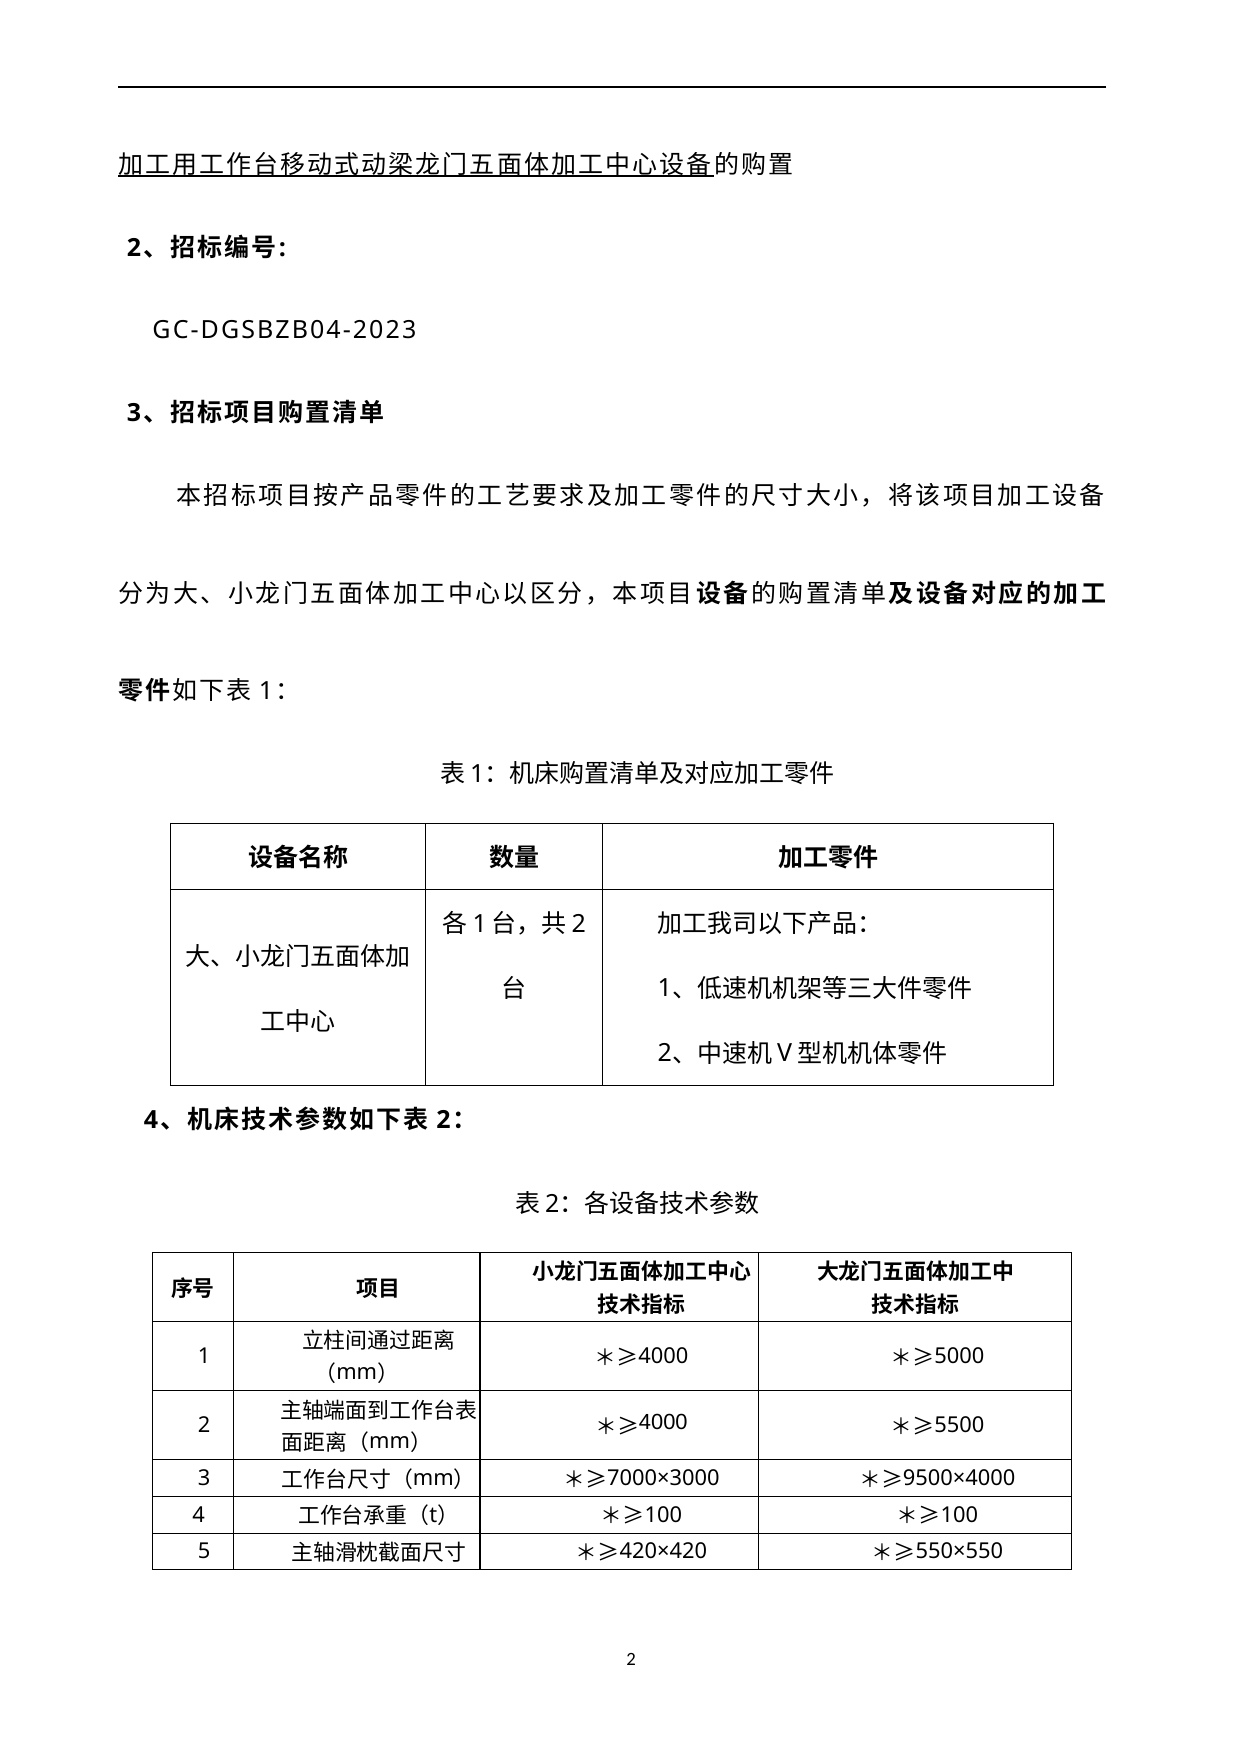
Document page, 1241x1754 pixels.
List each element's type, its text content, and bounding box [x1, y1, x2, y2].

table_cell 3 [153, 1460, 233, 1496]
table_cell 2 [153, 1391, 233, 1459]
table_header 设备名称 [171, 824, 425, 888]
table_cell ＊≥5000 [759, 1322, 1071, 1390]
text 4、机床技术参数如下表2： [118, 1086, 1106, 1151]
table_header 小龙门五面体加工中心 技术指标 [481, 1253, 758, 1321]
table_cell 4 [153, 1497, 233, 1533]
table_cell 主轴滑枕截面尺寸（mm） [234, 1534, 479, 1569]
table_cell ＊≥5500 [759, 1391, 1071, 1459]
table_header 数量 [426, 824, 602, 888]
table_header 项目 [234, 1253, 479, 1321]
table_cell 5 [153, 1534, 233, 1569]
table_cell 主轴端面到工作台表面距离（mm） [234, 1391, 479, 1459]
table_cell 各1台，共2台 [426, 890, 602, 1084]
text 3、招标项目购置清单 [118, 378, 1106, 443]
table_cell ＊≥420×420 [481, 1534, 758, 1569]
table_cell ＊≥4000 [481, 1391, 758, 1459]
table_cell ＊≥100 [759, 1497, 1071, 1533]
table_cell 立柱间通过距离（mm） [234, 1322, 479, 1390]
text 表2：各设备技术参数 [118, 1169, 1106, 1234]
table_cell 工作台尺寸（mm） [234, 1460, 479, 1496]
table_cell 加工我司以下产品： 低速机机架等三大件零件 中速机V型机机体零件 [603, 890, 1053, 1084]
table_header 大龙门五面体加工中 技术指标 [759, 1253, 1071, 1321]
table_cell ＊≥7000×3000 [481, 1460, 758, 1496]
text 2、招标编号: [118, 213, 1106, 278]
table_cell ＊≥4000 [481, 1322, 758, 1390]
table_header 加工零件 [603, 824, 1053, 888]
table_cell ＊≥550×550 [759, 1534, 1071, 1569]
table_header 序号 [153, 1253, 233, 1321]
text GC-DGSBZB04-2023 [118, 296, 1106, 361]
table_cell ＊≥9500×4000 [759, 1460, 1071, 1496]
table_cell ＊≥100 [481, 1497, 758, 1533]
text 表1：机床购置清单及对应加工零件 [118, 739, 1106, 804]
text 本招标项目按产品零件的工艺要求及加工零件的尺寸大小，将该项目加工设备分为大、小龙门五面体加工中心以区分，本项目设备的购置清单及设备对应的加工零件如下表1： [118, 461, 1106, 721]
table_cell 大、小龙门五面体加工中心 [171, 890, 425, 1084]
table_cell 工作台承重（t） [234, 1497, 479, 1533]
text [118, 130, 1106, 195]
table_cell 1 [153, 1322, 233, 1390]
